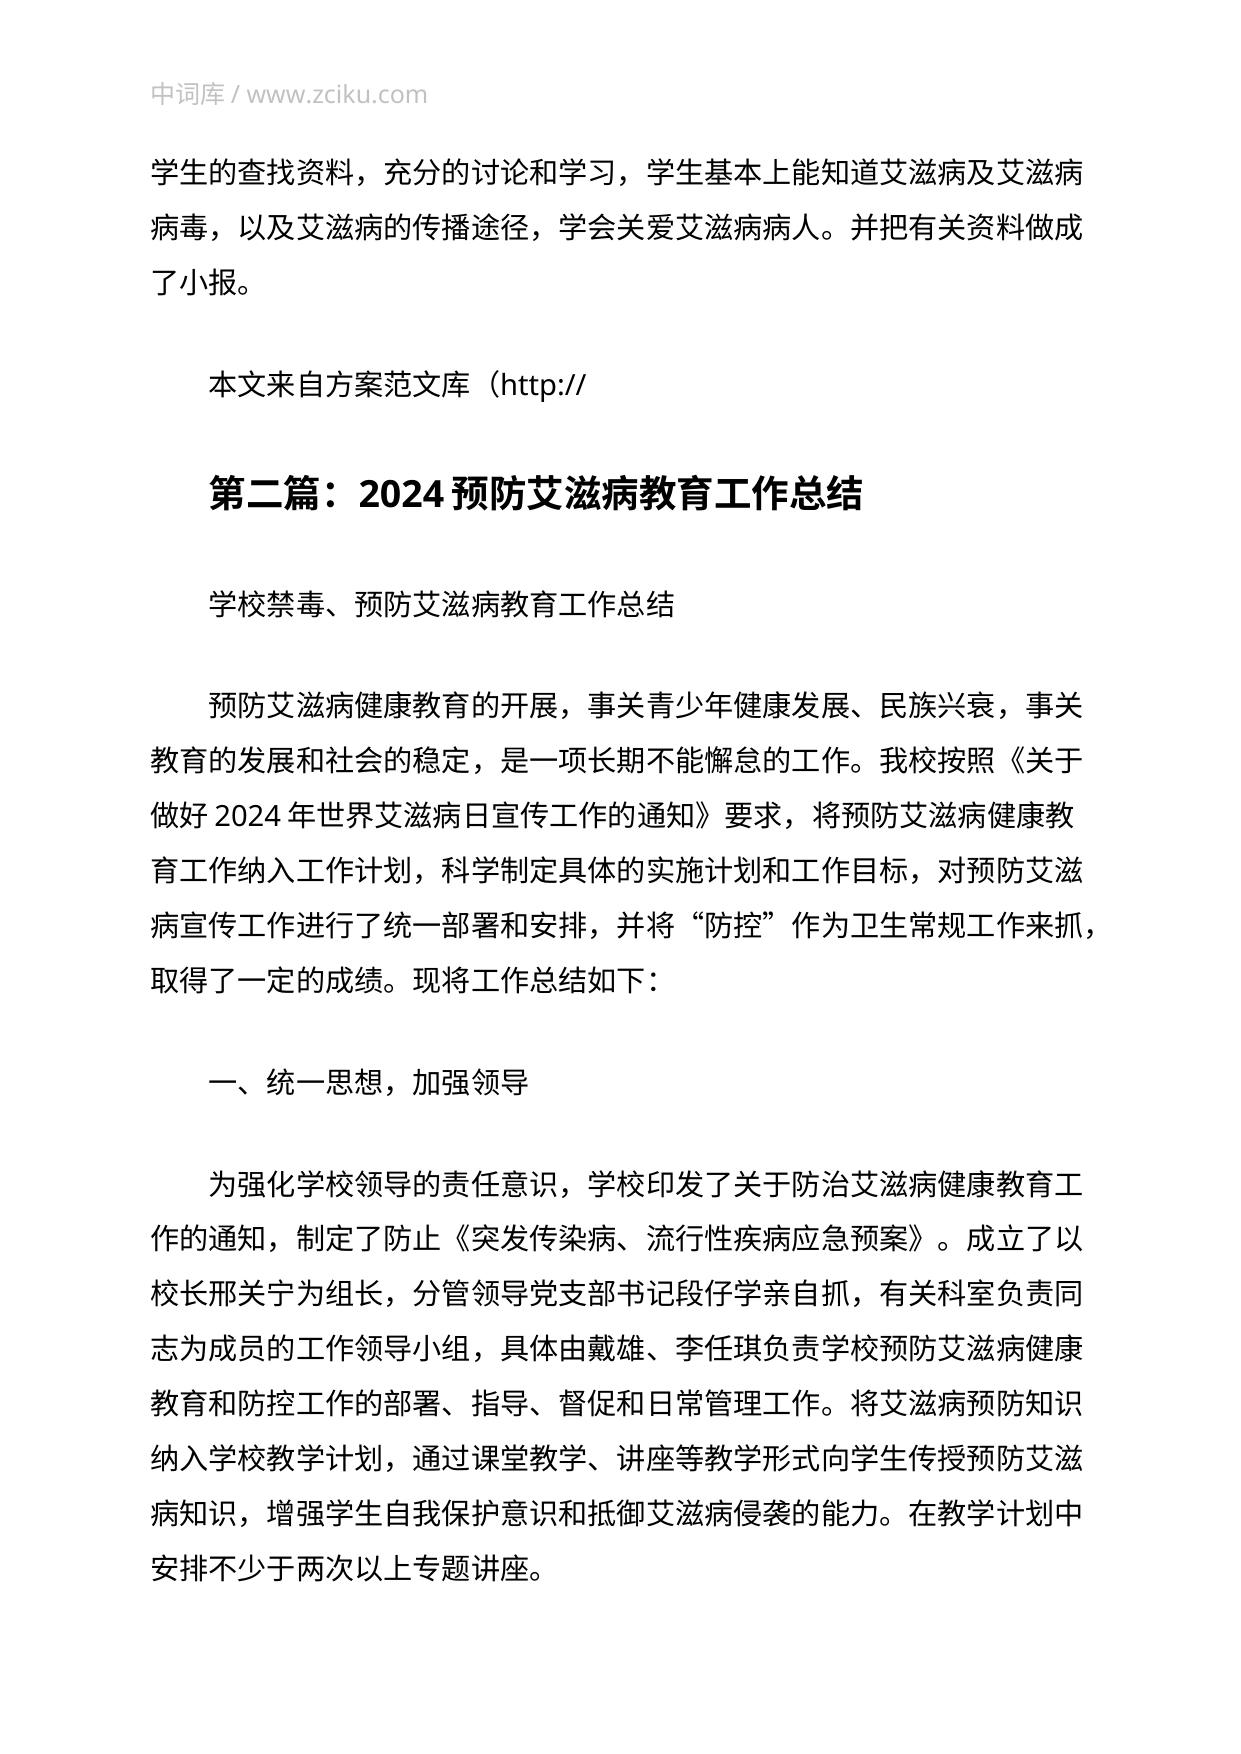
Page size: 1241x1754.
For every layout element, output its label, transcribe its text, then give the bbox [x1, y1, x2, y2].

text 学校禁毒、预防艾滋病教育工作总结 [150, 581, 1090, 623]
text 预防艾滋病健康教育的开展，事关青少年健康发展、民族兴衰，事关教育的发展和社会的稳定，是一项长期不能懈怠的工作。我校按照《关于做好2024年世界艾滋病日宣传工作的通知》要求，将预防艾滋病健康教育工作纳入工作计划，科学制定具体的实施计划和工作目标，对预防艾滋病宣传工作进行了统一部署和安排，并将“防控”作为卫生常规工作来抓，取得了一定的成绩。现将工作总结如下： [150, 683, 1090, 1000]
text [150, 150, 1090, 302]
text 本文来自方案范文库（http:// [150, 362, 1090, 404]
text 一、统一思想，加强领导 [150, 1059, 1090, 1102]
text 第二篇：2024预防艾滋病教育工作总结 [150, 463, 1090, 518]
text 为强化学校领导的责任意识，学校印发了关于防治艾滋病健康教育工作的通知，制定了防止《突发传染病、流行性疾病应急预案》。成立了以校长邢关宁为组长，分管领导党支部书记段仔学亲自抓，有关科室负责同志为成员的工作领导小组，具体由戴雄、李任琪负责学校预防艾滋病健康教育和防控工作的部署、指导、督促和日常管理工作。将艾滋病预防知识纳入学校教学计划，通过课堂教学、讲座等教学形式向学生传授预防艾滋病知识，增强学生自我保护意识和抵御艾滋病侵袭的能力。在教学计划中安排不少于两次以上专题讲座。 [150, 1161, 1090, 1588]
